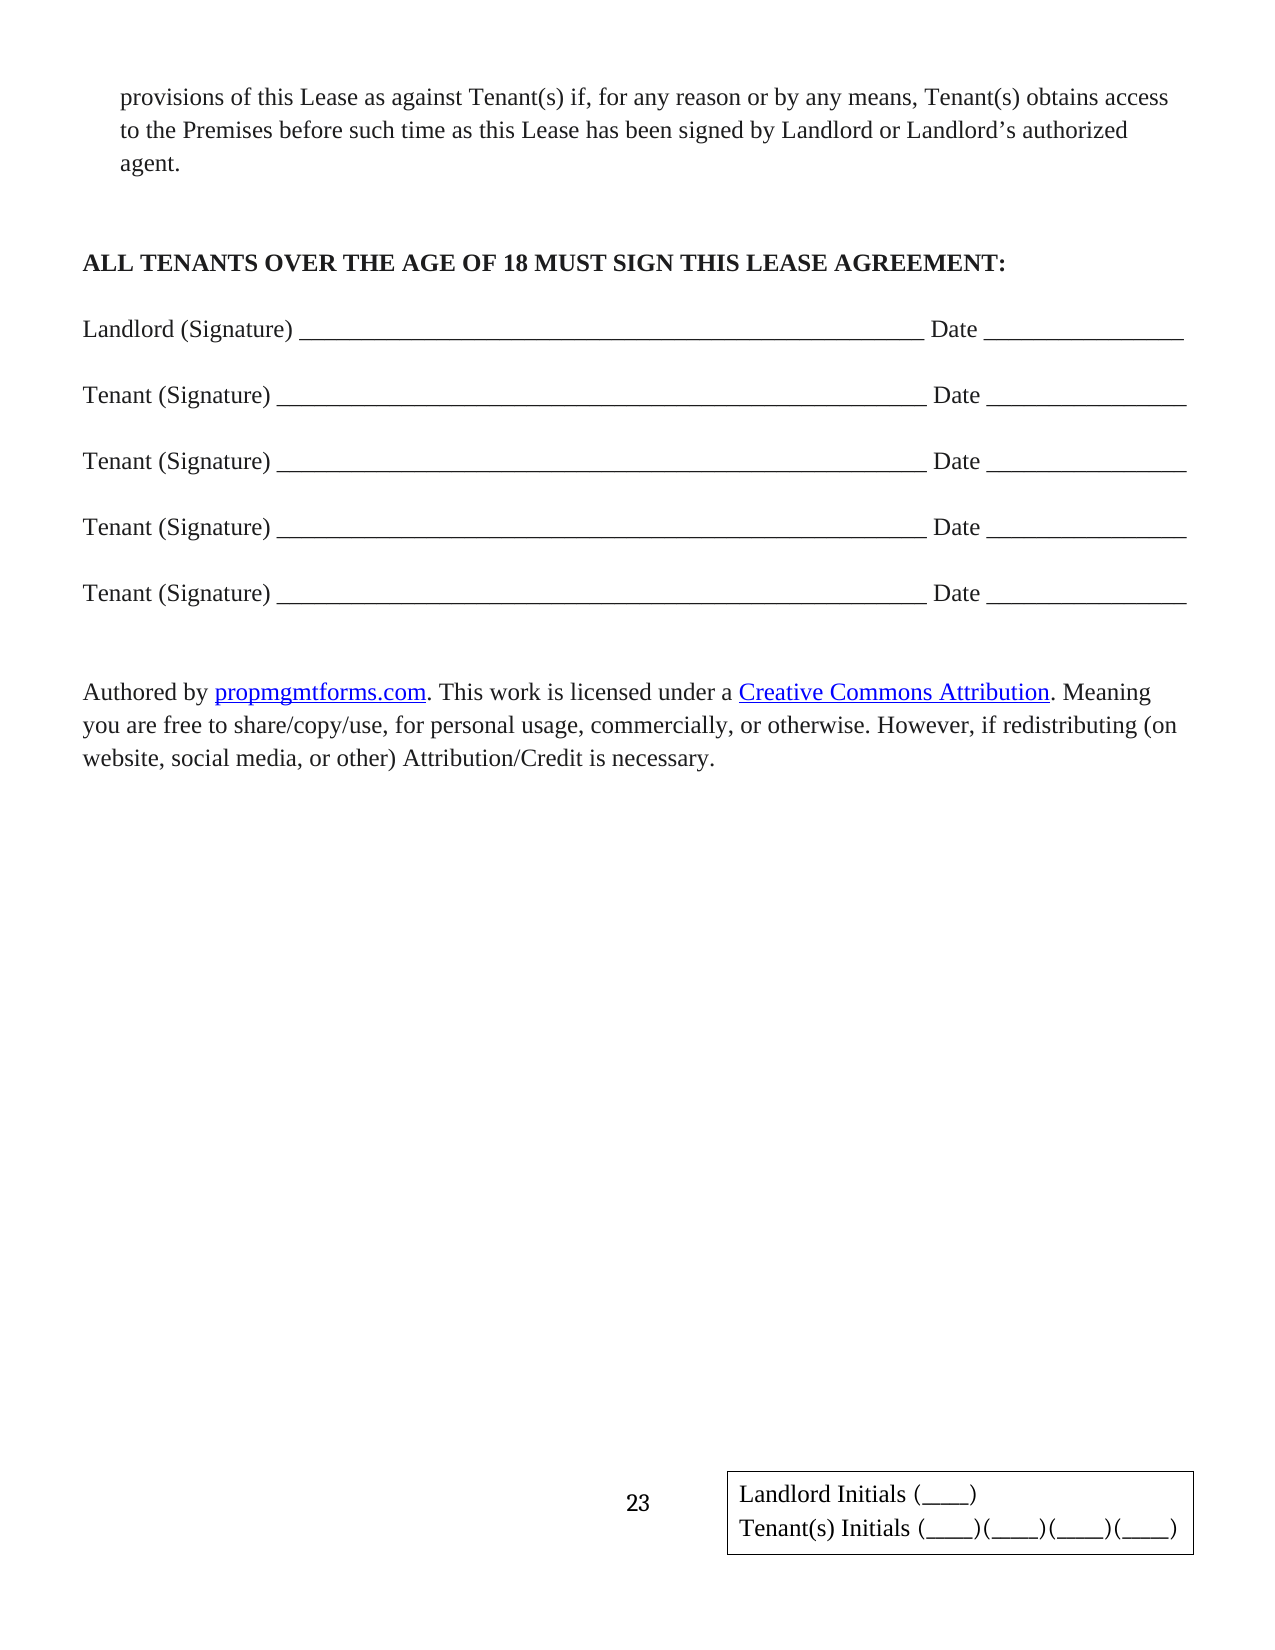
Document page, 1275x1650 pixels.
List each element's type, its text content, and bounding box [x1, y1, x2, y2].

text Authored by propmgmtforms.com. This work is licensed under a Creative Commons Attribution. Meaning you are free to share/copy/use, for personal usage, commercially, or otherwise. However, if redistributing (on website, social media, or other) Attribution/Credit is necessary. [82, 677, 1192, 772]
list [82, 82, 1192, 177]
text Landlord (Signature) __________________________________________________ Date ________________ [82, 314, 1192, 342]
text Tenant (Signature) ____________________________________________________ Date ________________ [82, 578, 1192, 607]
text ALL TENANTS OVER THE AGE OF 18 MUST SIGN THIS LEASE AGREEMENT: [82, 248, 1192, 276]
text Tenant (Signature) ____________________________________________________ Date ________________ [82, 380, 1192, 408]
text Tenant (Signature) ____________________________________________________ Date ________________ [82, 512, 1192, 541]
text Tenant (Signature) ____________________________________________________ Date ________________ [82, 446, 1192, 474]
